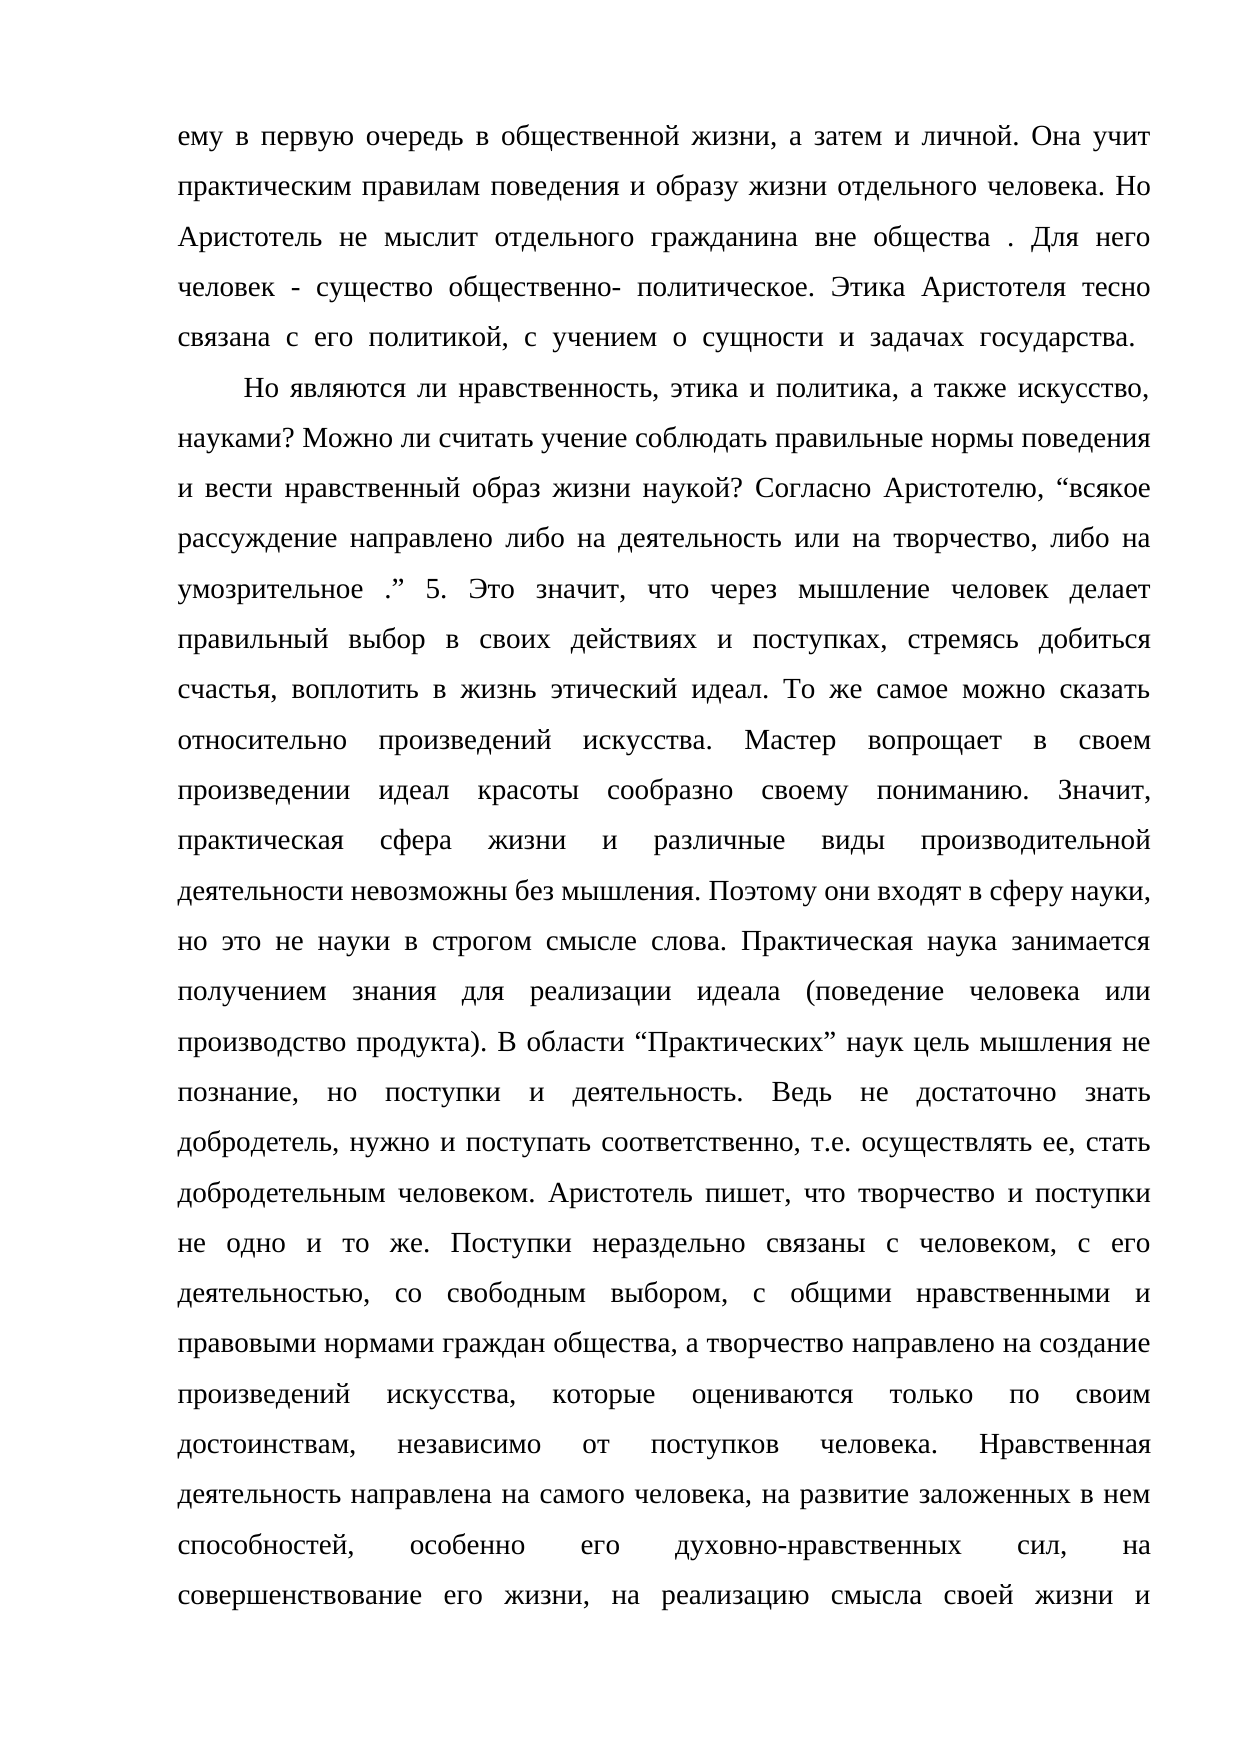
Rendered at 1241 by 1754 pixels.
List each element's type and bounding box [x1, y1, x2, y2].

text [177, 118, 1152, 1611]
